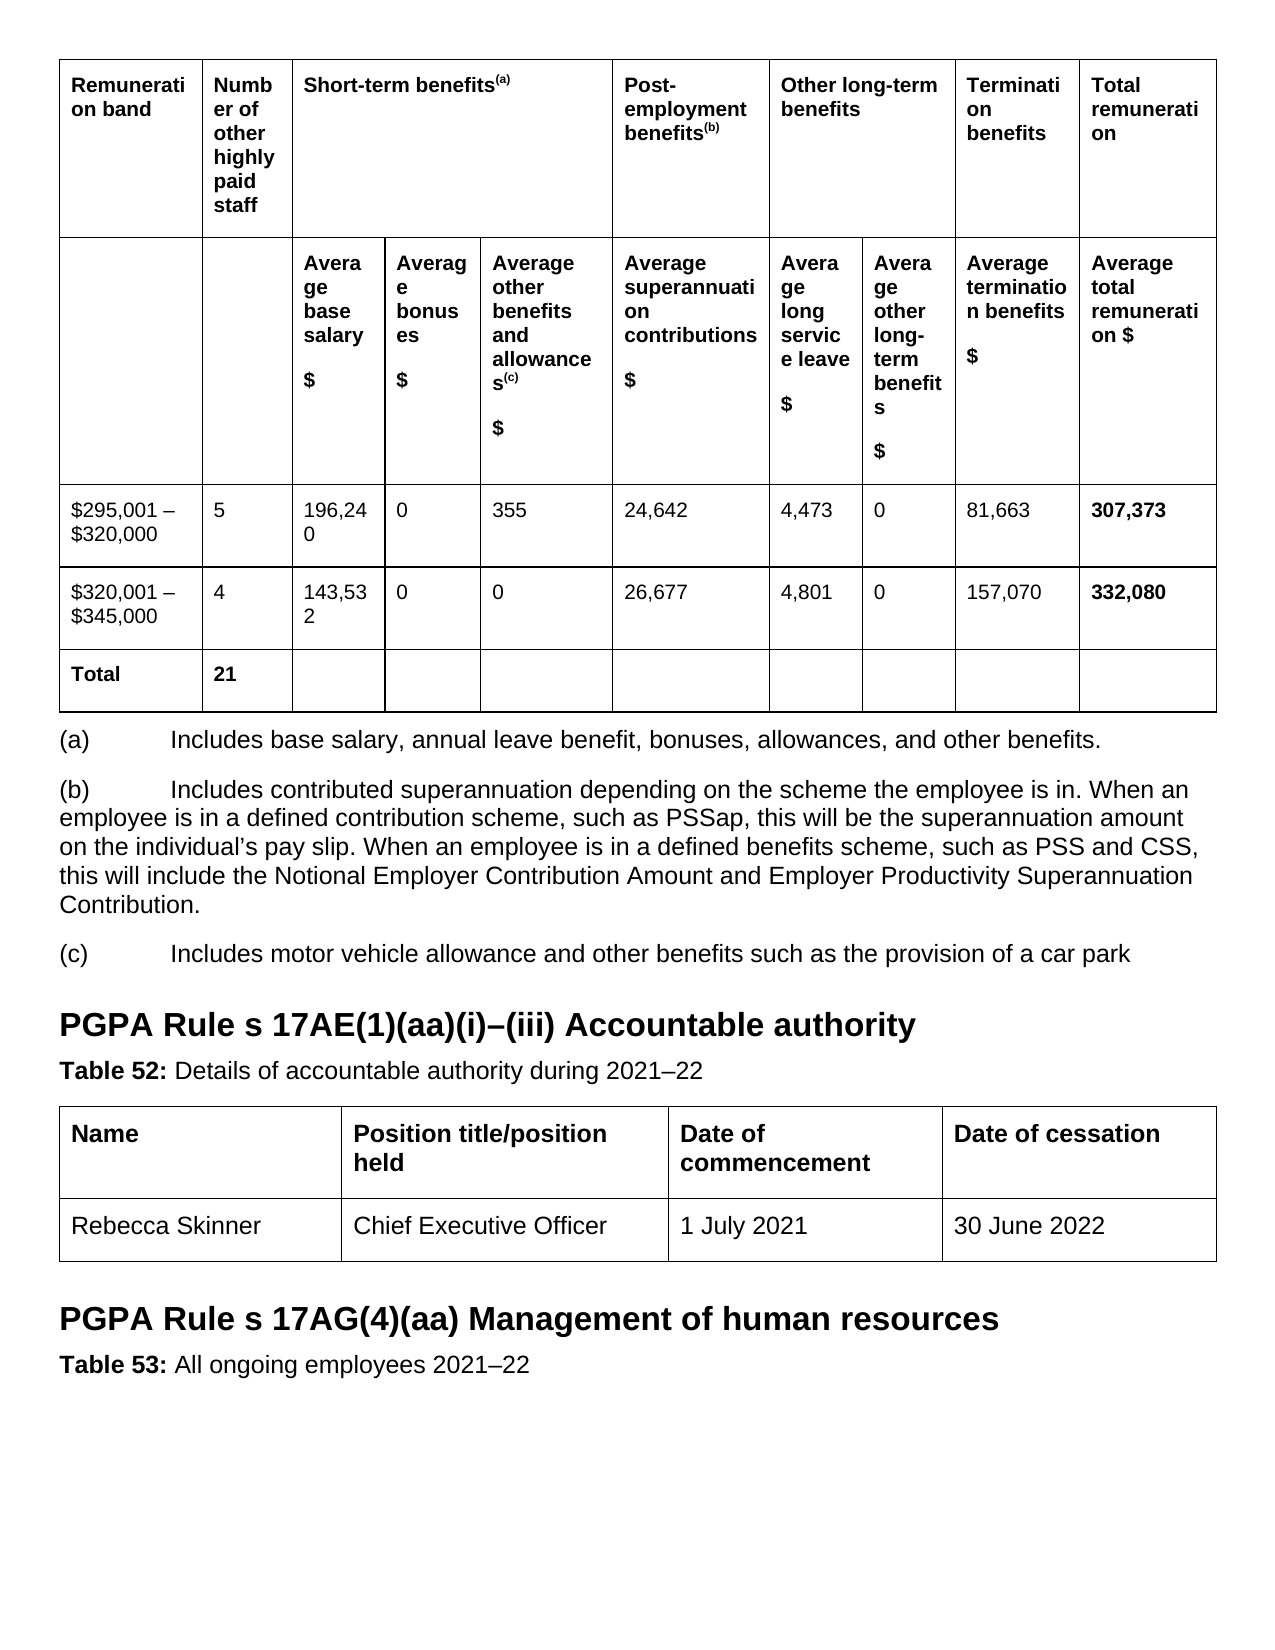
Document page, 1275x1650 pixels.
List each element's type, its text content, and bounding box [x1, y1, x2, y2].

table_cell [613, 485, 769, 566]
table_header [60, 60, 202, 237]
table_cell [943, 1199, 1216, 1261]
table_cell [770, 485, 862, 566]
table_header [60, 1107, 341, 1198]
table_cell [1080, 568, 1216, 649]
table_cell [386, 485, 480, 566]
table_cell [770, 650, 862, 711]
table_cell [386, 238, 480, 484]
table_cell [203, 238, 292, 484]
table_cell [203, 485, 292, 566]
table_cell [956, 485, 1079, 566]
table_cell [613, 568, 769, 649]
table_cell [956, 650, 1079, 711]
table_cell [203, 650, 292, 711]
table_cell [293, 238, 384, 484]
text (c) Includes motor vehicle allowance and other benefits such as the provision of a car park [59, 939, 1216, 968]
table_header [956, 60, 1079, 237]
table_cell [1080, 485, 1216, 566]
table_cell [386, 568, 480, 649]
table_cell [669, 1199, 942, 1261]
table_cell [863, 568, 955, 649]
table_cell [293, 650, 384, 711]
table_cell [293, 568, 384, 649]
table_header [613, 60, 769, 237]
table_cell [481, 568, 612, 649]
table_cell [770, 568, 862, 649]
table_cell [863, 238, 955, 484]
subtitle PGPA Rule s 17AG(4)(aa) Management of human resources [59, 1299, 1216, 1338]
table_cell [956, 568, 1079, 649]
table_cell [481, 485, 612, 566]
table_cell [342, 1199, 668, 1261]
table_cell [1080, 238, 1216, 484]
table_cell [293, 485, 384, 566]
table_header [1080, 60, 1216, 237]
text (a) Includes base salary, annual leave benefit, bonuses, allowances, and other benefits. [59, 725, 1216, 754]
text (b) Includes contributed superannuation depending on the scheme the employee is in. When an employee is in a defined contribution scheme, such as PSSap, this will be the superannuation amount on the individual’s pay slip. When an employee is in a defined benefits scheme, such as PSS and CSS, this will include the Notional Employer Contribution Amount and Employer Productivity Superannuation Contribution. [59, 774, 1216, 918]
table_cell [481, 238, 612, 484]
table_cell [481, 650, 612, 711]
text Table 52: Details of accountable authority during 2021–22 [59, 1056, 1216, 1085]
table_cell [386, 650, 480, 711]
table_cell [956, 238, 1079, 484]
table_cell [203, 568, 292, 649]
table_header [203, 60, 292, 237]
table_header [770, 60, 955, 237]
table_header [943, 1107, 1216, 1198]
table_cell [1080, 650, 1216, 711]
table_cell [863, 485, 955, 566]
subtitle PGPA Rule s 17AE(1)(aa)(i)–(iii) Accountable authority [59, 1005, 1216, 1044]
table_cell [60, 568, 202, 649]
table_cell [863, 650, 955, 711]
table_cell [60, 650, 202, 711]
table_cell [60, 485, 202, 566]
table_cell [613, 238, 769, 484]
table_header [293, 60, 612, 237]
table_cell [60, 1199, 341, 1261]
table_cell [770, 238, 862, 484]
text Table 53: All ongoing employees 2021–22 [59, 1350, 1216, 1379]
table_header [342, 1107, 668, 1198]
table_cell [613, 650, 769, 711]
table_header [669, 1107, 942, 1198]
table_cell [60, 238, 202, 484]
